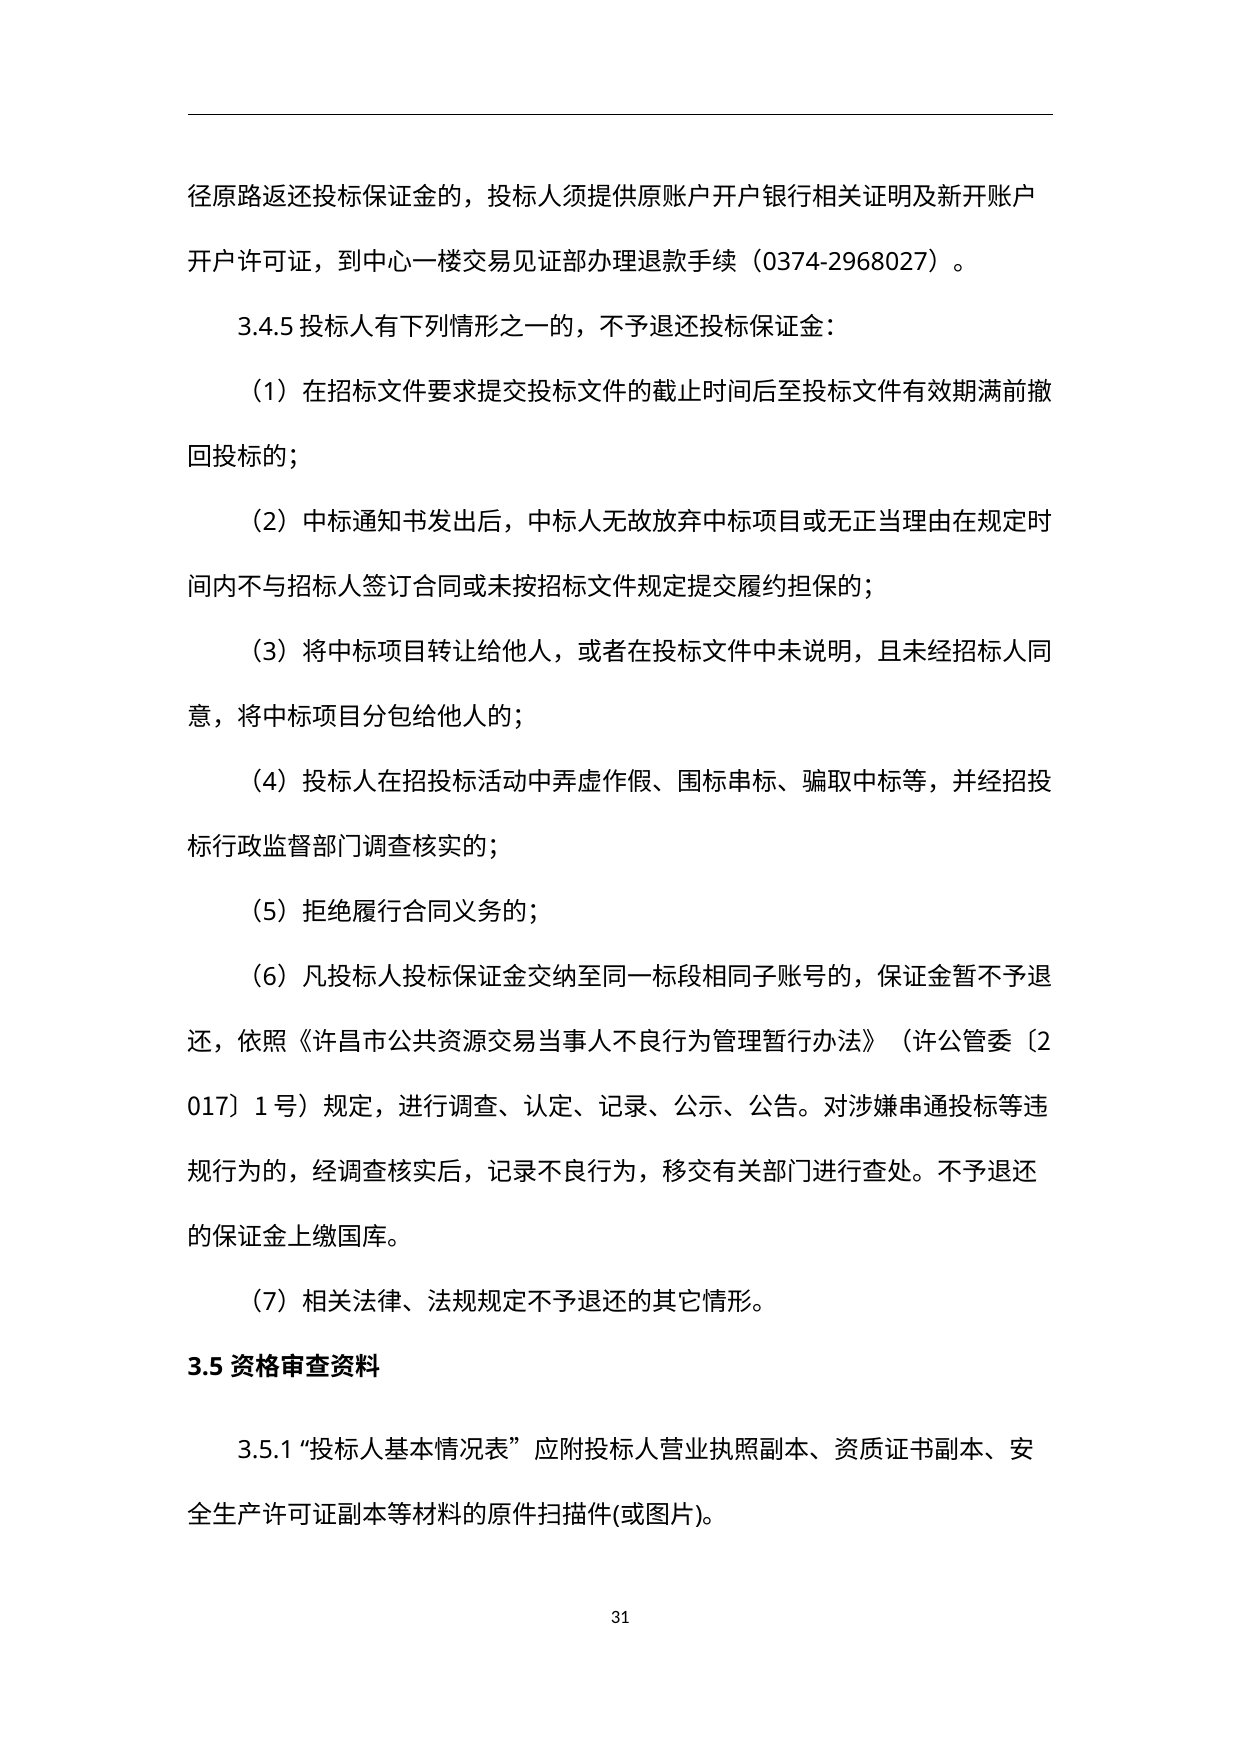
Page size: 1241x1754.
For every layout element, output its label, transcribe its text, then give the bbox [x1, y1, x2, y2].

text （1）在招标文件要求提交投标文件的截止时间后至投标文件有效期满前撤回投标的； [187, 357, 1053, 487]
text （4）投标人在招投标活动中弄虚作假、围标串标、骗取中标等，并经招投标行政监督部门调查核实的； [187, 747, 1053, 877]
text 3.5 资格审查资料 [187, 1332, 1053, 1397]
text （5）拒绝履行合同义务的； [187, 877, 1053, 942]
text （6）凡投标人投标保证金交纳至同一标段相同子账号的，保证金暂不予退还，依照《许昌市公共资源交易当事人不良行为管理暂行办法》（许公管委〔2017〕1号）规定，进行调查、认定、记录、公示、公告。对涉嫌串通投标等违规行为的，经调查核实后，记录不良行为，移交有关部门进行查处。不予退还的保证金上缴国库。 [187, 942, 1053, 1267]
text （7）相关法律、法规规定不予退还的其它情形。 [187, 1267, 1053, 1332]
text （3）将中标项目转让给他人，或者在投标文件中未说明，且未经招标人同意，将中标项目分包给他人的； [187, 617, 1053, 747]
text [187, 162, 1053, 292]
text 3.4.5投标人有下列情形之一的，不予退还投标保证金： [187, 292, 1053, 357]
text 3.5.1 “投标人基本情况表”应附投标人营业执照副本、资质证书副本、安全生产许可证副本等材料的原件扫描件(或图片)。 [187, 1415, 1053, 1545]
text （2）中标通知书发出后，中标人无故放弃中标项目或无正当理由在规定时间内不与招标人签订合同或未按招标文件规定提交履约担保的； [187, 487, 1053, 617]
